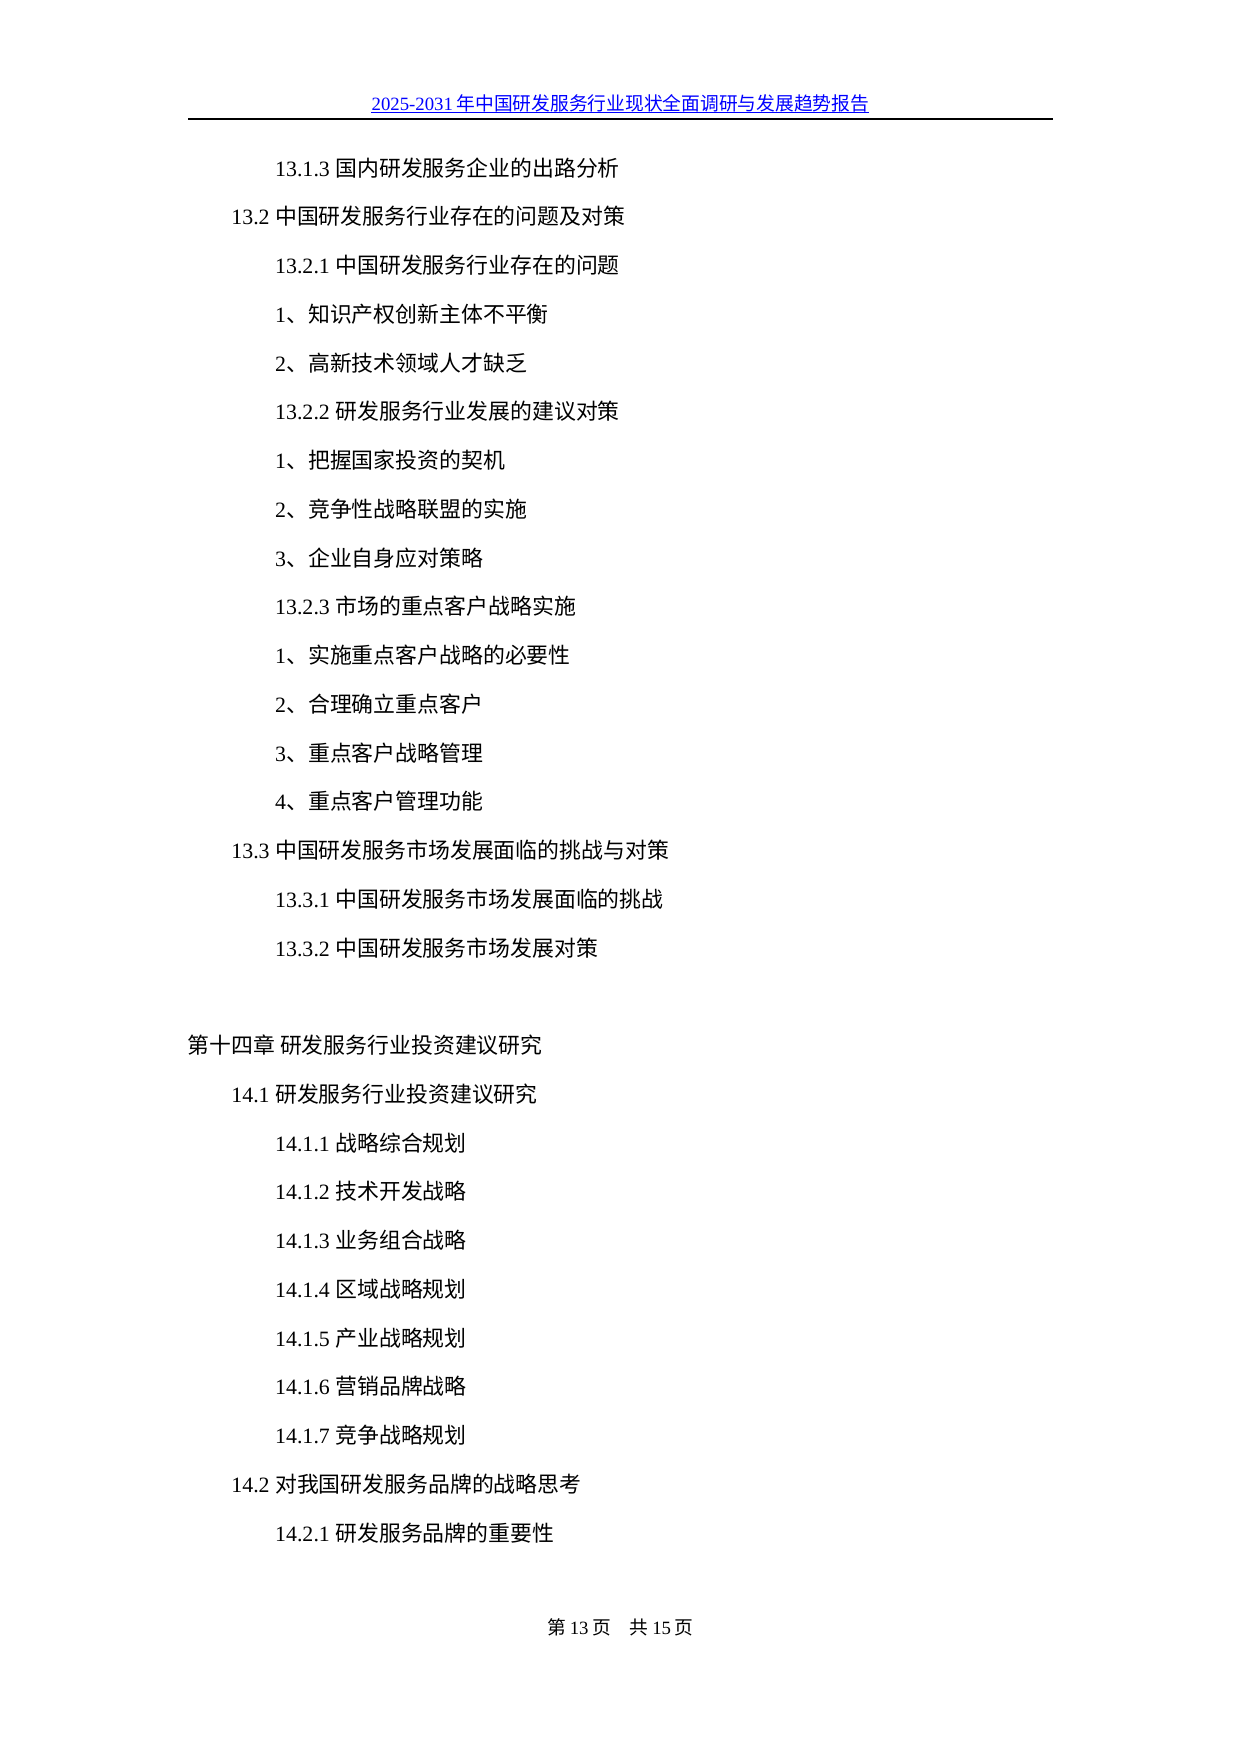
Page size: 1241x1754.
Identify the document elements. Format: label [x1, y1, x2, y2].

text [187, 150, 1053, 1548]
